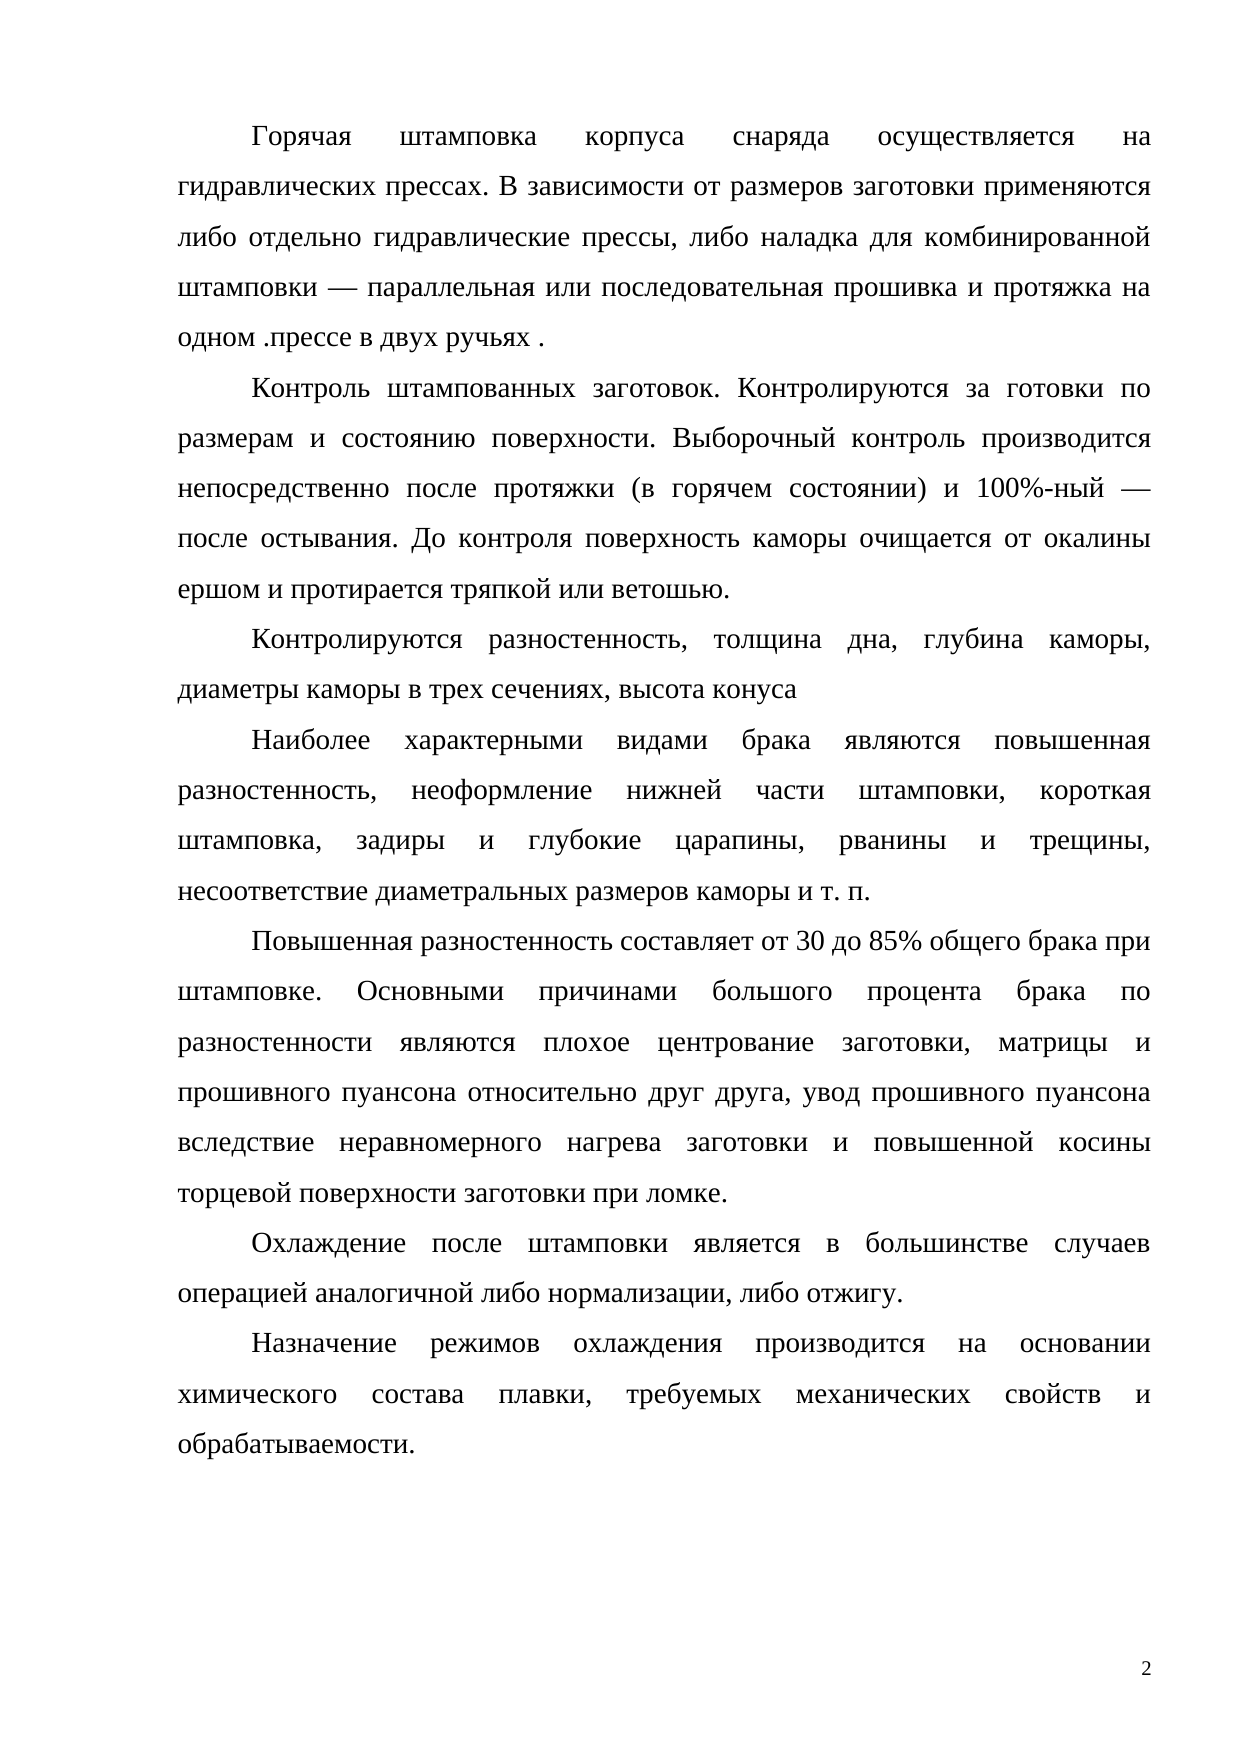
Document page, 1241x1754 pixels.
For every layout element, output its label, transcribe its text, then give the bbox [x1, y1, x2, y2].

text Повышенная разностенность составляет от 30 до 85% общего брака при штамповке. Основными причинами большого процента брака по разностенности являются плохое центрование заготовки, матрицы и прошивного пуансона относительно друг друга, увод прошивного пуансона вследствие неравномерного нагрева заготовки и повышенной косины торцевой поверхности заготовки при ломке. [177, 923, 1152, 1208]
text Наиболее характерными видами брака являются повышенная разностенность, неоформление нижней части штамповки, короткая штамповка, задиры и глубокие царапины, рванины и трещины, несоответствие диаметральных размеров каморы и т. п. [177, 722, 1152, 906]
text Охлаждение после штамповки является в большинстве случаев операцией аналогичной либо нормализации, либо отжигу. [177, 1225, 1152, 1309]
text Назначение режимов охлаждения производится на основании химического состава плавки, требуемых механических свойств и обрабатываемости. [177, 1326, 1152, 1460]
text Контроль штампованных заготовок. Контролируются за готовки по размерам и состоянию поверхности. Выборочный контроль производится непосредственно после протяжки (в горячем состоянии) и 100%-ный — после остывания. До контроля поверхность каморы очищается от окалины ершом и протирается тряпкой или ветошью. [177, 370, 1152, 604]
text Контролируются разностенность, толщина дна, глубина каморы, диаметры каморы в трех сечениях, высота конуса [177, 621, 1152, 705]
text Горячая штамповка корпуса снаряда осуществляется на гидравлических прессах. В зависимости от размеров заготовки применяются либо отдельно гидравлические прессы, либо наладка для комбинированной штамповки — параллельная или последовательная прошивка и протяжка на одном .прессе в двух ручьях . [177, 118, 1152, 353]
